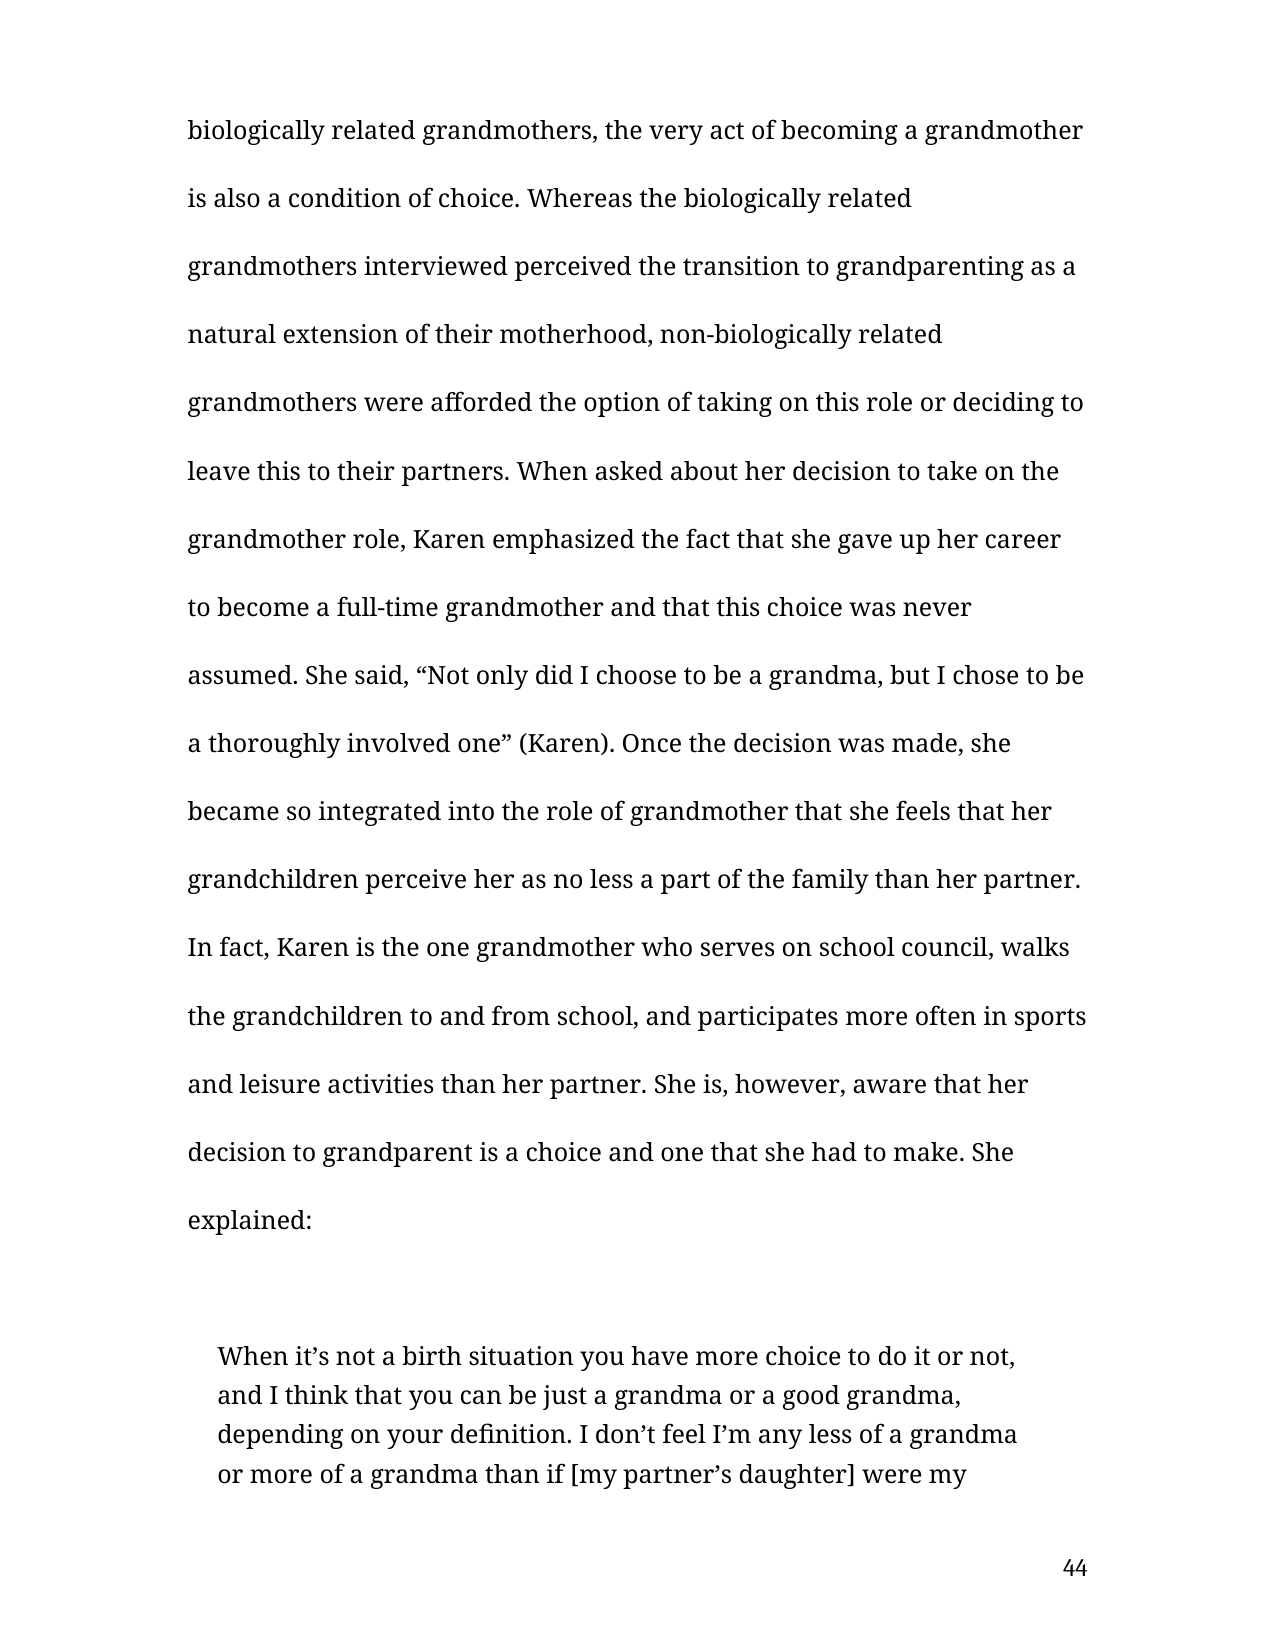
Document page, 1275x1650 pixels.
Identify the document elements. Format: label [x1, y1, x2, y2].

text [217, 1339, 1044, 1490]
text [187, 112, 1087, 1237]
